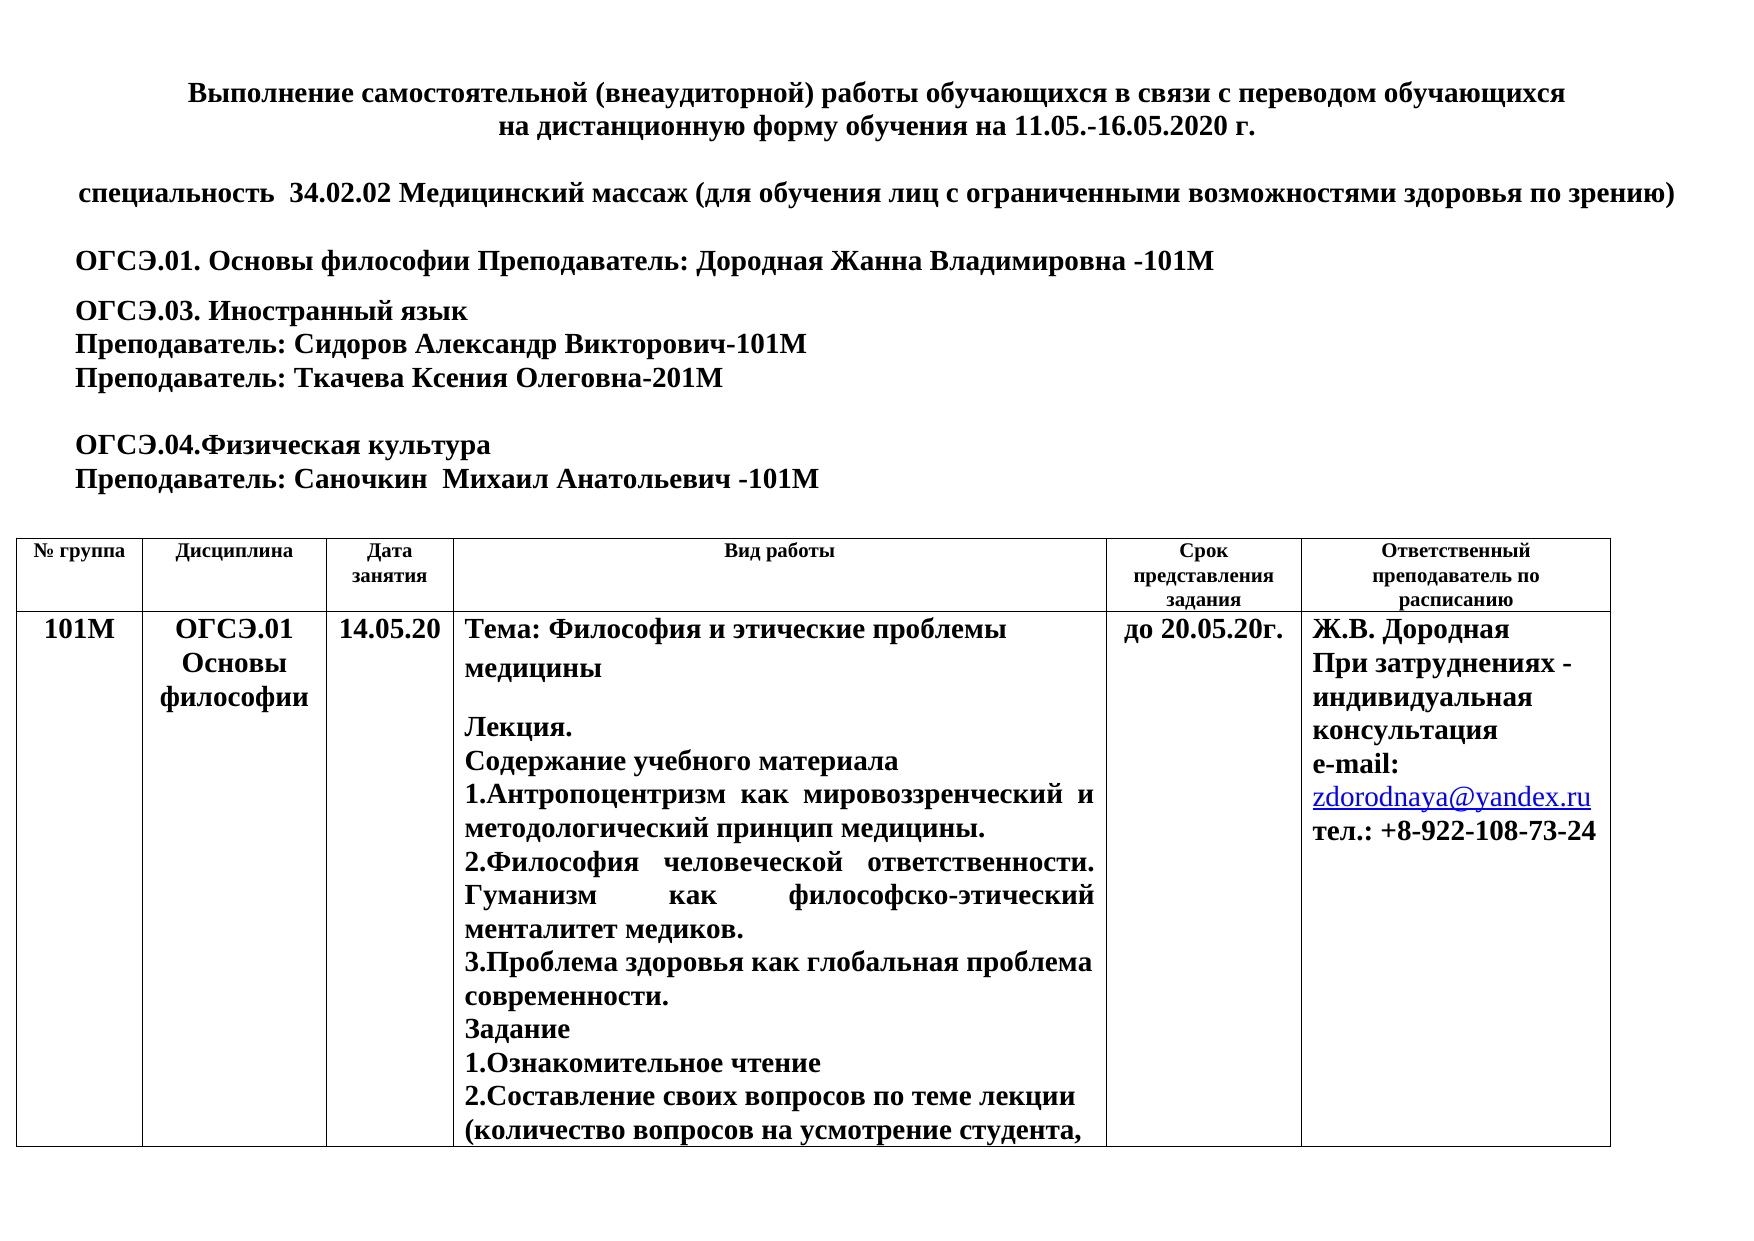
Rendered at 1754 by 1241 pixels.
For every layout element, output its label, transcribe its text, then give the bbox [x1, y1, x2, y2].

text Преподаватель: Сидоров Александр Викторович-101М [75, 327, 1679, 360]
table_header Срок представления задания [1107, 539, 1301, 611]
text ОГСЭ.01. Основы философии Преподаватель: Дородная Жанна Владимировна -101М [75, 243, 1679, 276]
table_header Дисциплина [143, 539, 326, 611]
table_cell 101М [17, 612, 142, 1146]
table_header Дата занятия [327, 539, 453, 611]
table_header № группа [17, 539, 142, 611]
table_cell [143, 612, 326, 1146]
text ОГСЭ.03. Иностранный язык [75, 293, 1679, 327]
table_cell до 20.05.20г. [1107, 612, 1301, 1146]
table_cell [454, 612, 1106, 1146]
text на дистанционную форму обучения на 11.05.-16.05.2020 г. [75, 108, 1679, 142]
table_header Ответственный преподаватель по расписанию [1302, 539, 1610, 611]
text Преподаватель: Ткачева Ксения Олеговна-201М [75, 360, 1679, 394]
text ОГСЭ.04.Физическая культура [75, 427, 1679, 461]
table_header Вид работы [454, 539, 1106, 611]
text Выполнение самостоятельной (внеаудиторной) работы обучающихся в связи с переводом обучающихся [75, 75, 1679, 108]
text специальность 34.02.02 Медицинский массаж (для обучения лиц с ограниченными возможностями здоровья по зрению) [75, 176, 1679, 209]
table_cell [1302, 612, 1610, 1146]
text Преподаватель: Саночкин Михаил Анатольевич -101М [75, 461, 1679, 494]
table_cell 14.05.20 [327, 612, 453, 1146]
